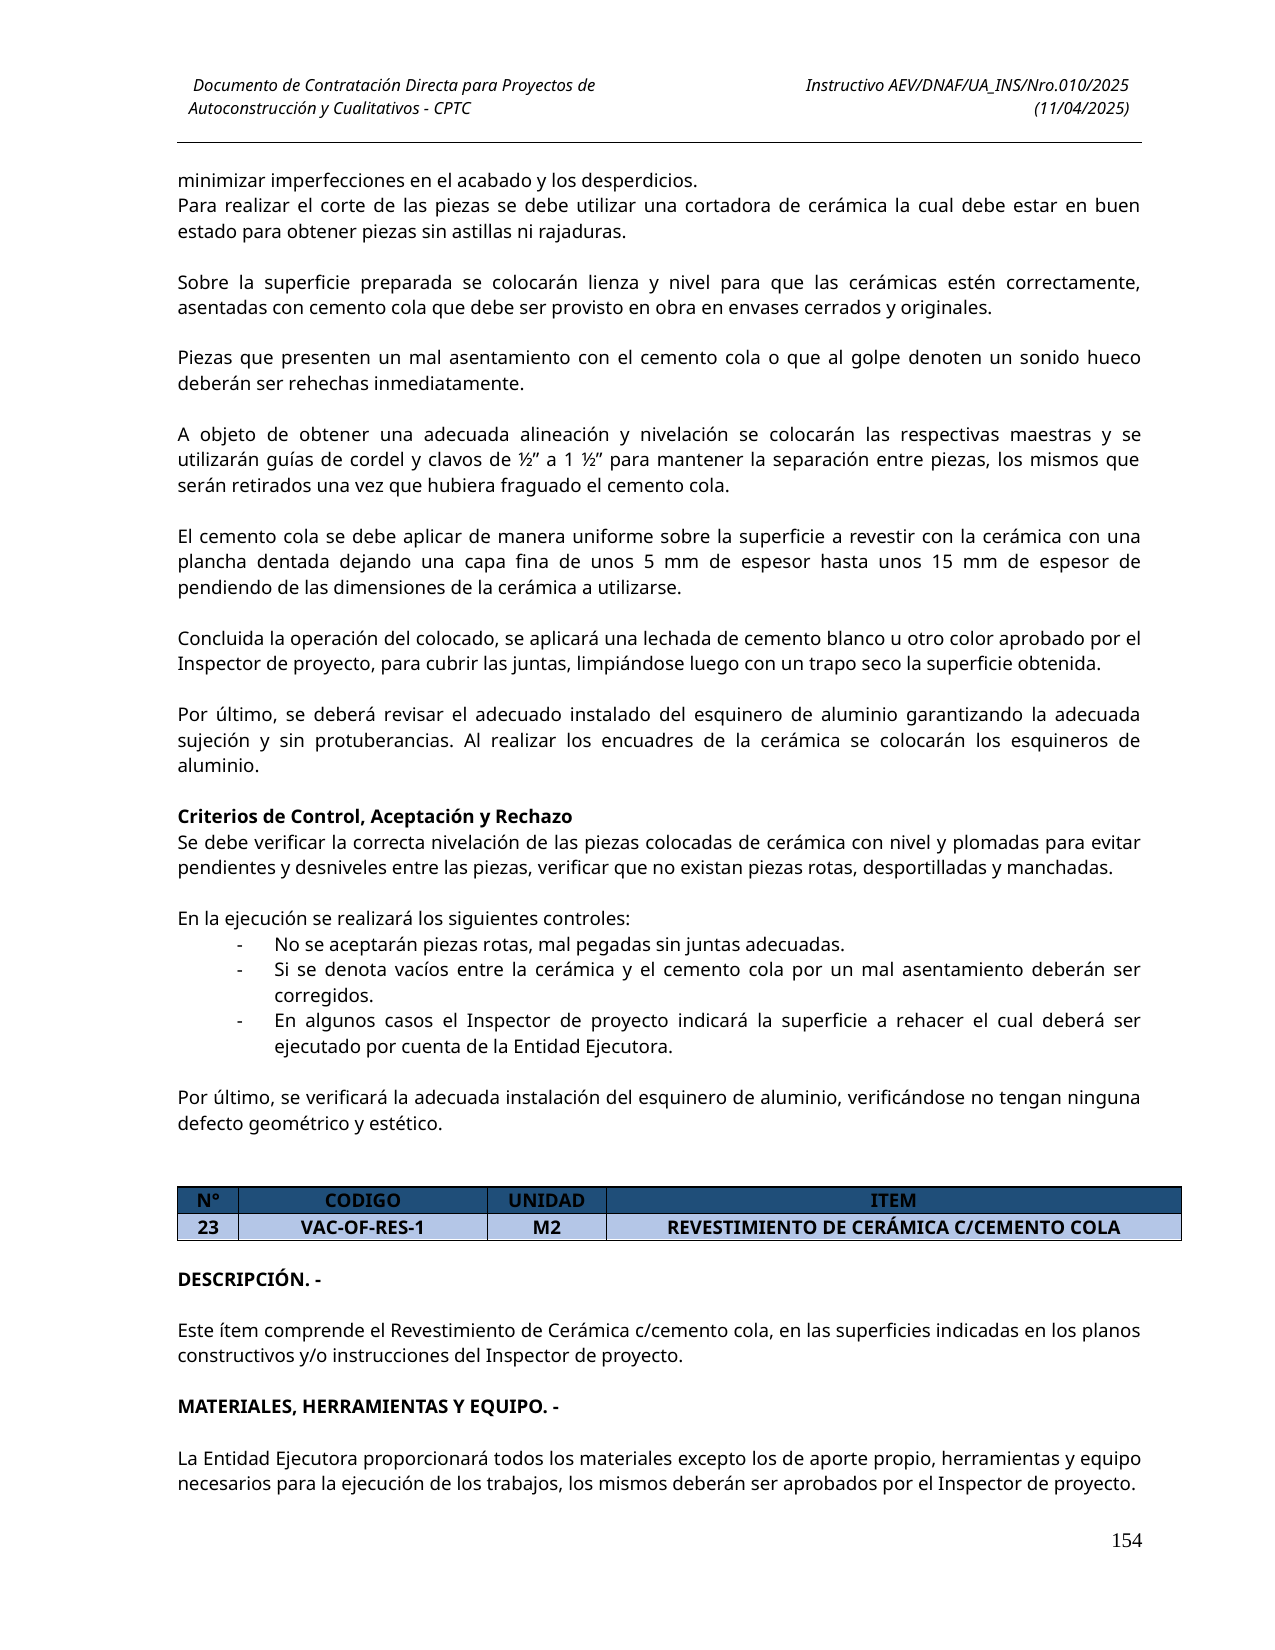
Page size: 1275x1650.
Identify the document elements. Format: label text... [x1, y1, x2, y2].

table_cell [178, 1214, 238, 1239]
text En la ejecución se realizará los siguientes controles: [177, 906, 1142, 931]
text DESCRIPCIÓN. - [177, 1266, 1142, 1292]
text Piezas que presenten un mal asentamiento con el cemento cola o que al golpe denoten un sonido hueco deberán ser rehechas inmediatamente. [177, 344, 1142, 395]
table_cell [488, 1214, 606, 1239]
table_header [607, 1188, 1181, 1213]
text Por último, se deberá revisar el adecuado instalado del esquinero de aluminio garantizando la adecuada sujeción y sin protuberancias. Al realizar los encuadres de la cerámica se colocarán los esquineros de aluminio. [177, 702, 1142, 778]
text Se debe verificar la correcta nivelación de las piezas colocadas de cerámica con nivel y plomadas para evitar pendientes y desniveles entre las piezas, verificar que no existan piezas rotas, desportilladas y manchadas. [177, 829, 1142, 880]
text Para realizar el corte de las piezas se debe utilizar una cortadora de cerámica la cual debe estar en buen estado para obtener piezas sin astillas ni rajaduras. [177, 193, 1142, 244]
list En algunos casos el Inspector de proyecto indicará la superficie a rehacer el cual deberá ser ejecutado por cuenta de la Entidad Ejecutora. [237, 1008, 1142, 1059]
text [177, 167, 1142, 193]
text Criterios de Control, Aceptación y Rechazo [177, 804, 1142, 829]
text Este ítem comprende el Revestimiento de Cerámica c/cemento cola, en las superficies indicadas en los planos constructivos y/o instrucciones del Inspector de proyecto. [177, 1317, 1142, 1368]
text MATERIALES, HERRAMIENTAS Y EQUIPO. - [177, 1394, 1142, 1419]
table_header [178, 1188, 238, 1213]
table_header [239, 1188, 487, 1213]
text Concluida la operación del colocado, se aplicará una lechada de cemento blanco u otro color aprobado por el Inspector de proyecto, para cubrir las juntas, limpiándose luego con un trapo seco la superficie obtenida. [177, 625, 1142, 676]
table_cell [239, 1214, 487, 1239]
text Sobre la superficie preparada se colocarán lienza y nivel para que las cerámicas estén correctamente, asentadas con cemento cola que debe ser provisto en obra en envases cerrados y originales. [177, 269, 1142, 320]
text La Entidad Ejecutora proporcionará todos los materiales excepto los de aporte propio, herramientas y equipo necesarios para la ejecución de los trabajos, los mismos deberán ser aprobados por el Inspector de proyecto. [177, 1445, 1142, 1496]
list No se aceptarán piezas rotas, mal pegadas sin juntas adecuadas. [237, 931, 1142, 957]
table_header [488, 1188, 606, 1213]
list Si se denota vacíos entre la cerámica y el cemento cola por un mal asentamiento deberán ser corregidos. [237, 957, 1142, 1008]
text Por último, se verificará la adecuada instalación del esquinero de aluminio, verificándose no tengan ninguna defecto geométrico y estético. [177, 1084, 1142, 1135]
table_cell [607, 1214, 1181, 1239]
text El cemento cola se debe aplicar de manera uniforme sobre la superficie a revestir con la cerámica con una plancha dentada dejando una capa fina de unos 5 mm de espesor hasta unos 15 mm de espesor de pendiendo de las dimensiones de la cerámica a utilizarse. [177, 523, 1142, 599]
text A objeto de obtener una adecuada alineación y nivelación se colocarán las respectivas maestras y se utilizarán guías de cordel y clavos de ½” a 1 ½” para mantener la separación entre piezas, los mismos que serán retirados una vez que hubiera fraguado el cemento cola. [177, 421, 1142, 497]
